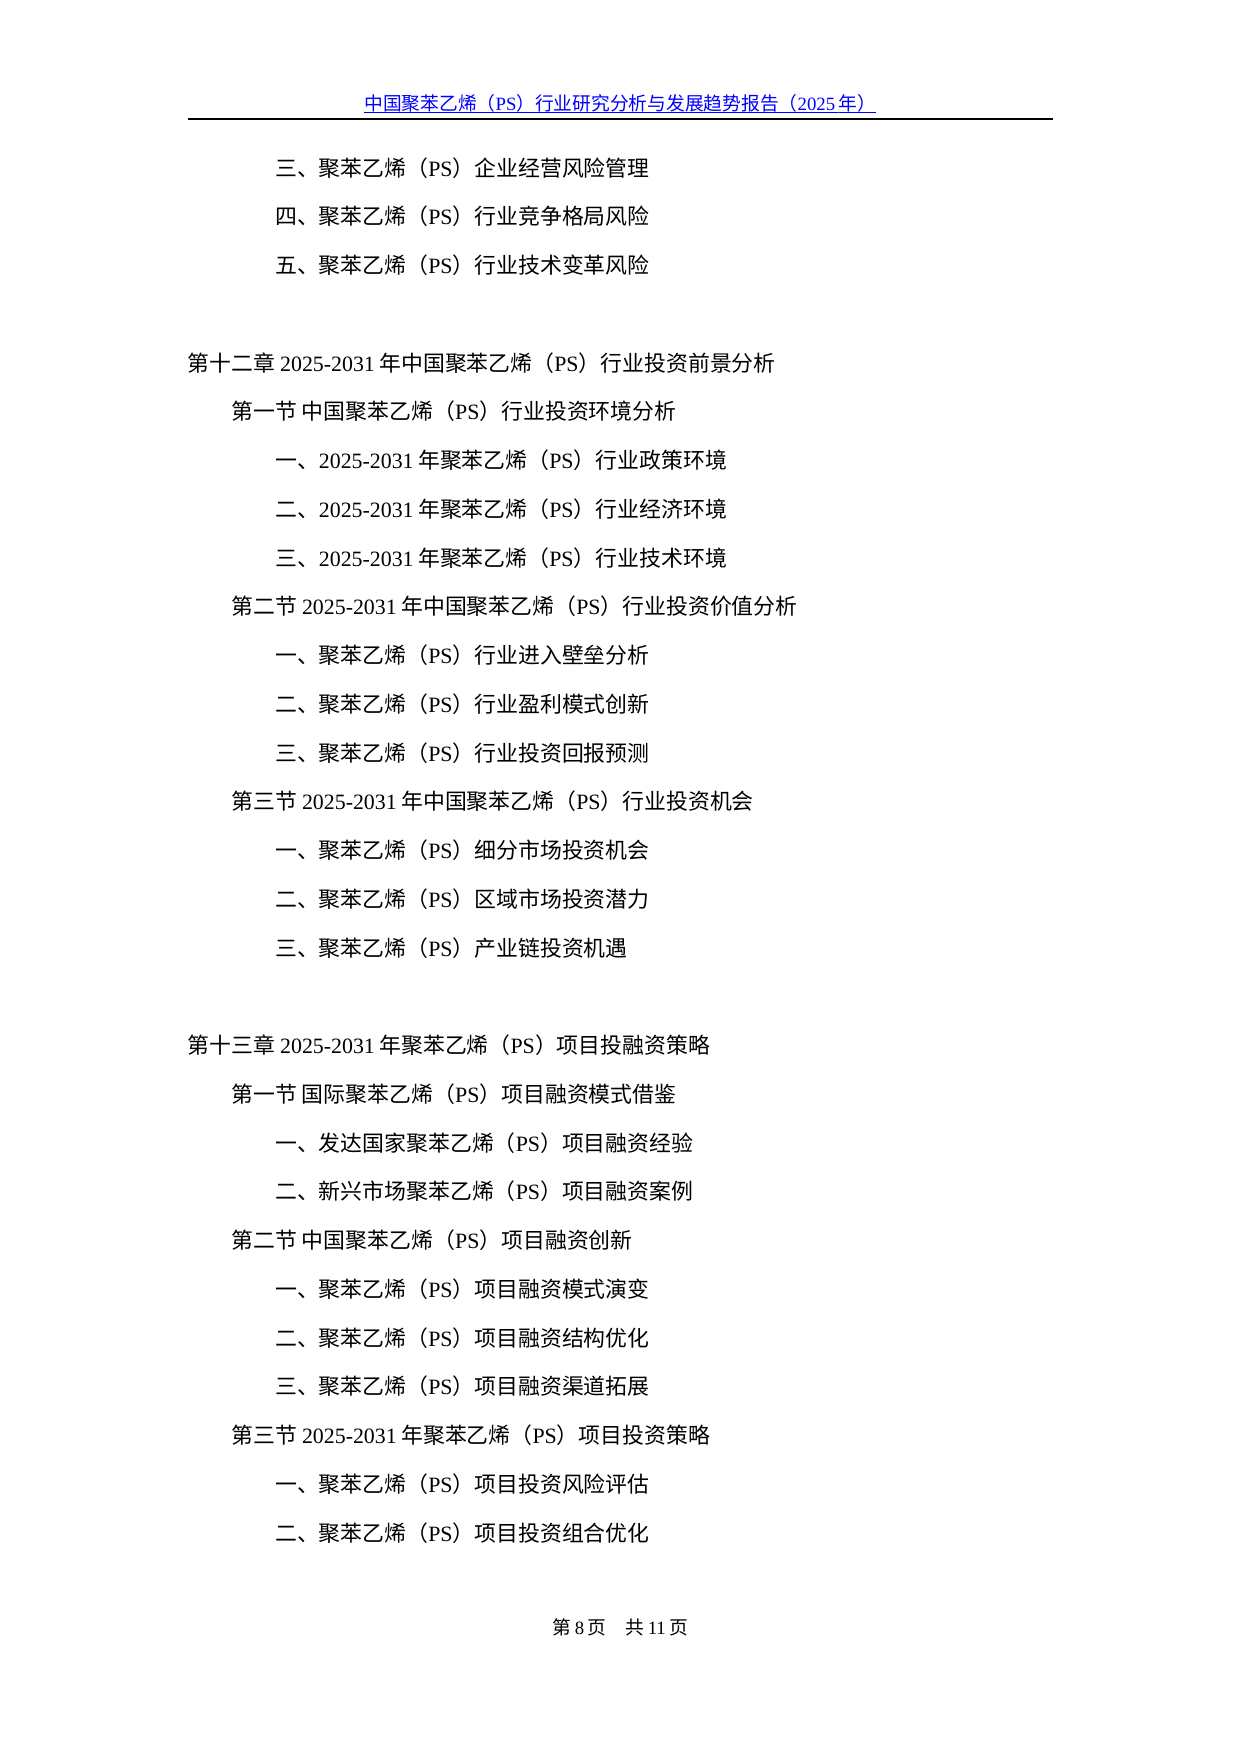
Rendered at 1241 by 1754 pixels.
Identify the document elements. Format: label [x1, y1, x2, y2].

text [187, 150, 1053, 1548]
